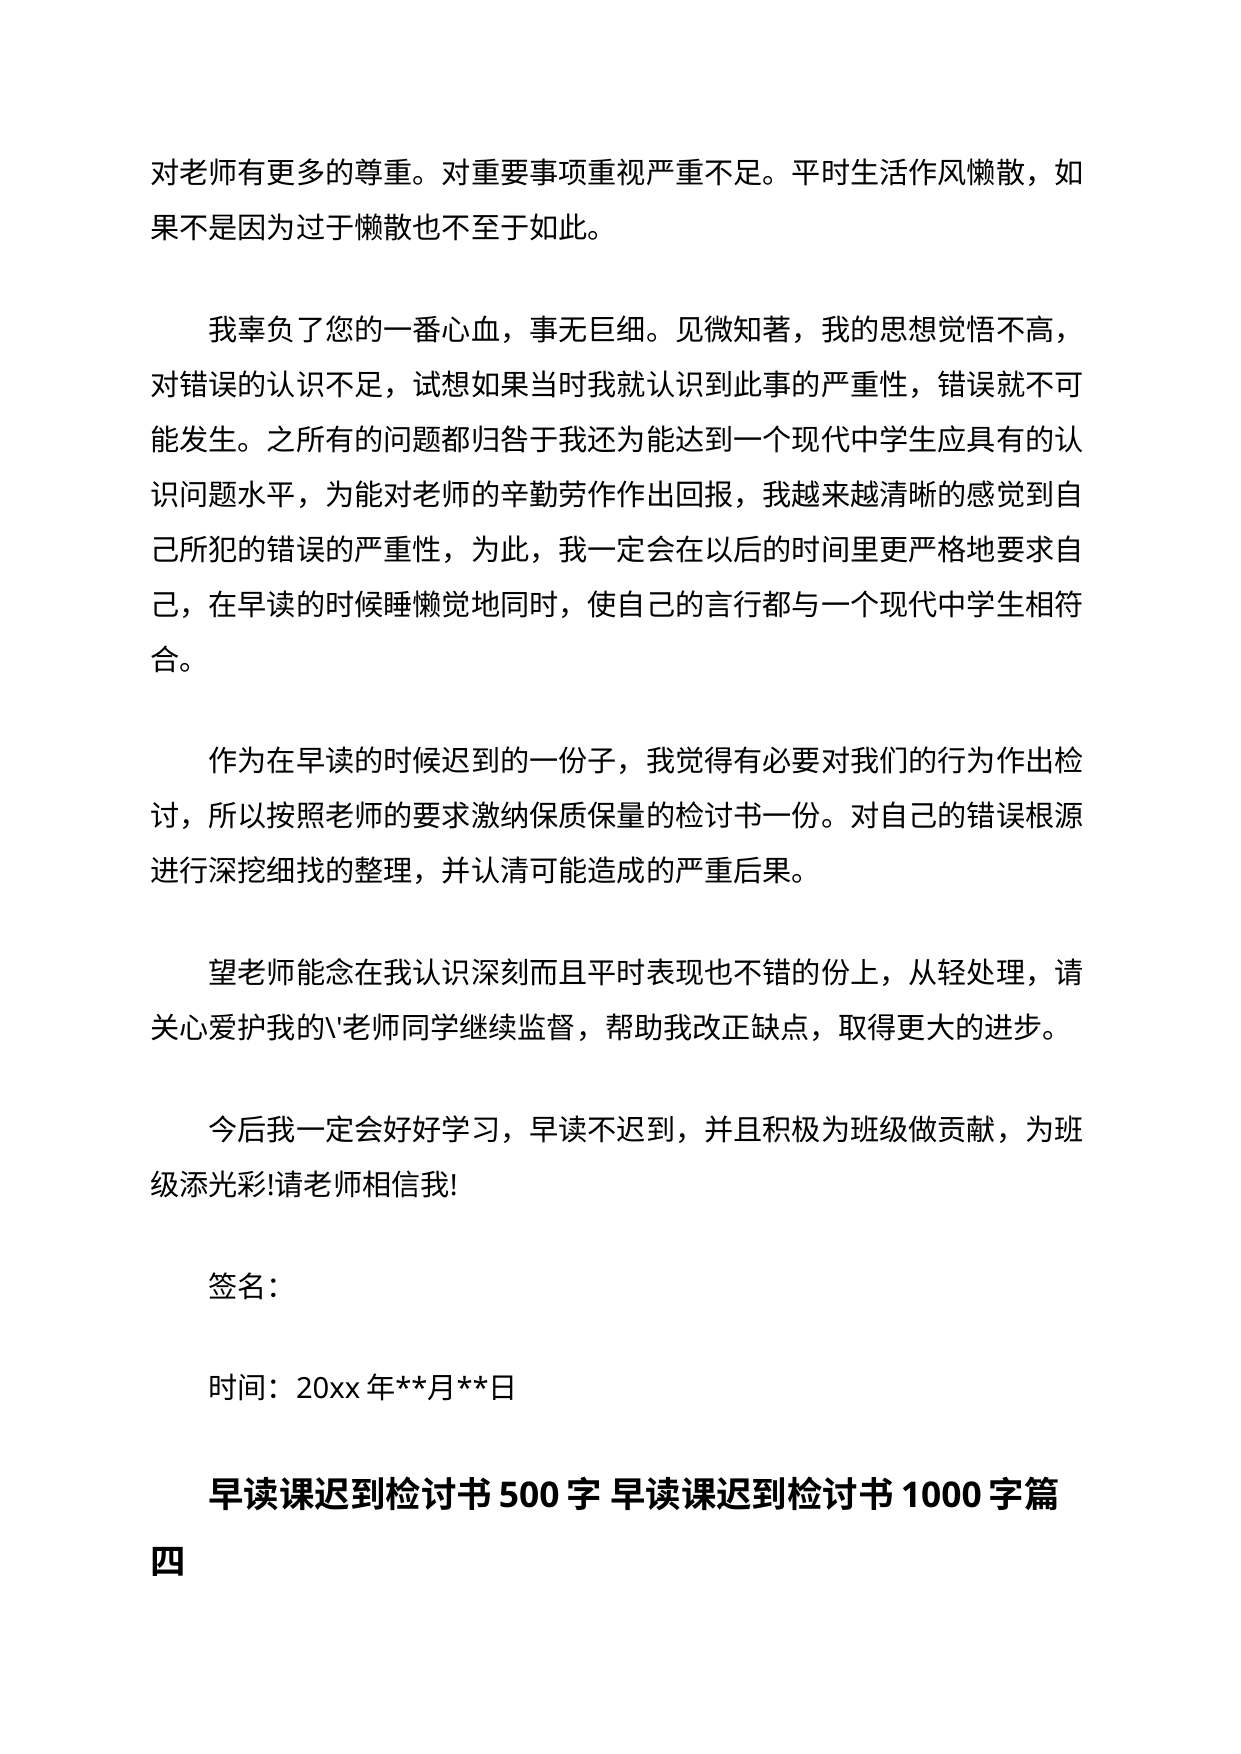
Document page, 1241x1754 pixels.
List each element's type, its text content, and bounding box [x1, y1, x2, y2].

text 今后我一定会好好学习，早读不迟到，并且积极为班级做贡献，为班级添光彩!请老师相信我! [150, 1106, 1090, 1203]
text 时间：20xx年**月**日 [150, 1365, 1090, 1407]
text 望老师能念在我认识深刻而且平时表现也不错的份上，从轻处理，请关心爱护我的\'老师同学继续监督，帮助我改正缺点，取得更大的进步。 [150, 949, 1090, 1047]
text 作为在早读的时候迟到的一份子，我觉得有必要对我们的行为作出检讨，所以按照老师的要求激纳保质保量的检讨书一份。对自己的错误根源进行深挖细找的整理，并认清可能造成的严重后果。 [150, 738, 1090, 890]
text 签名： [150, 1263, 1090, 1305]
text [150, 150, 1090, 247]
text 早读课迟到检讨书500字 早读课迟到检讨书1000字篇四 [150, 1467, 1090, 1585]
text 我辜负了您的一番心血，事无巨细。见微知著，我的思想觉悟不高，对错误的认识不足，试想如果当时我就认识到此事的严重性，错误就不可能发生。之所有的问题都归咎于我还为能达到一个现代中学生应具有的认识问题水平，为能对老师的辛勤劳作作出回报，我越来越清晰的感觉到自己所犯的错误的严重性，为此，我一定会在以后的时间里更严格地要求自己，在早读的时候睡懒觉地同时，使自己的言行都与一个现代中学生相符合。 [150, 307, 1090, 678]
